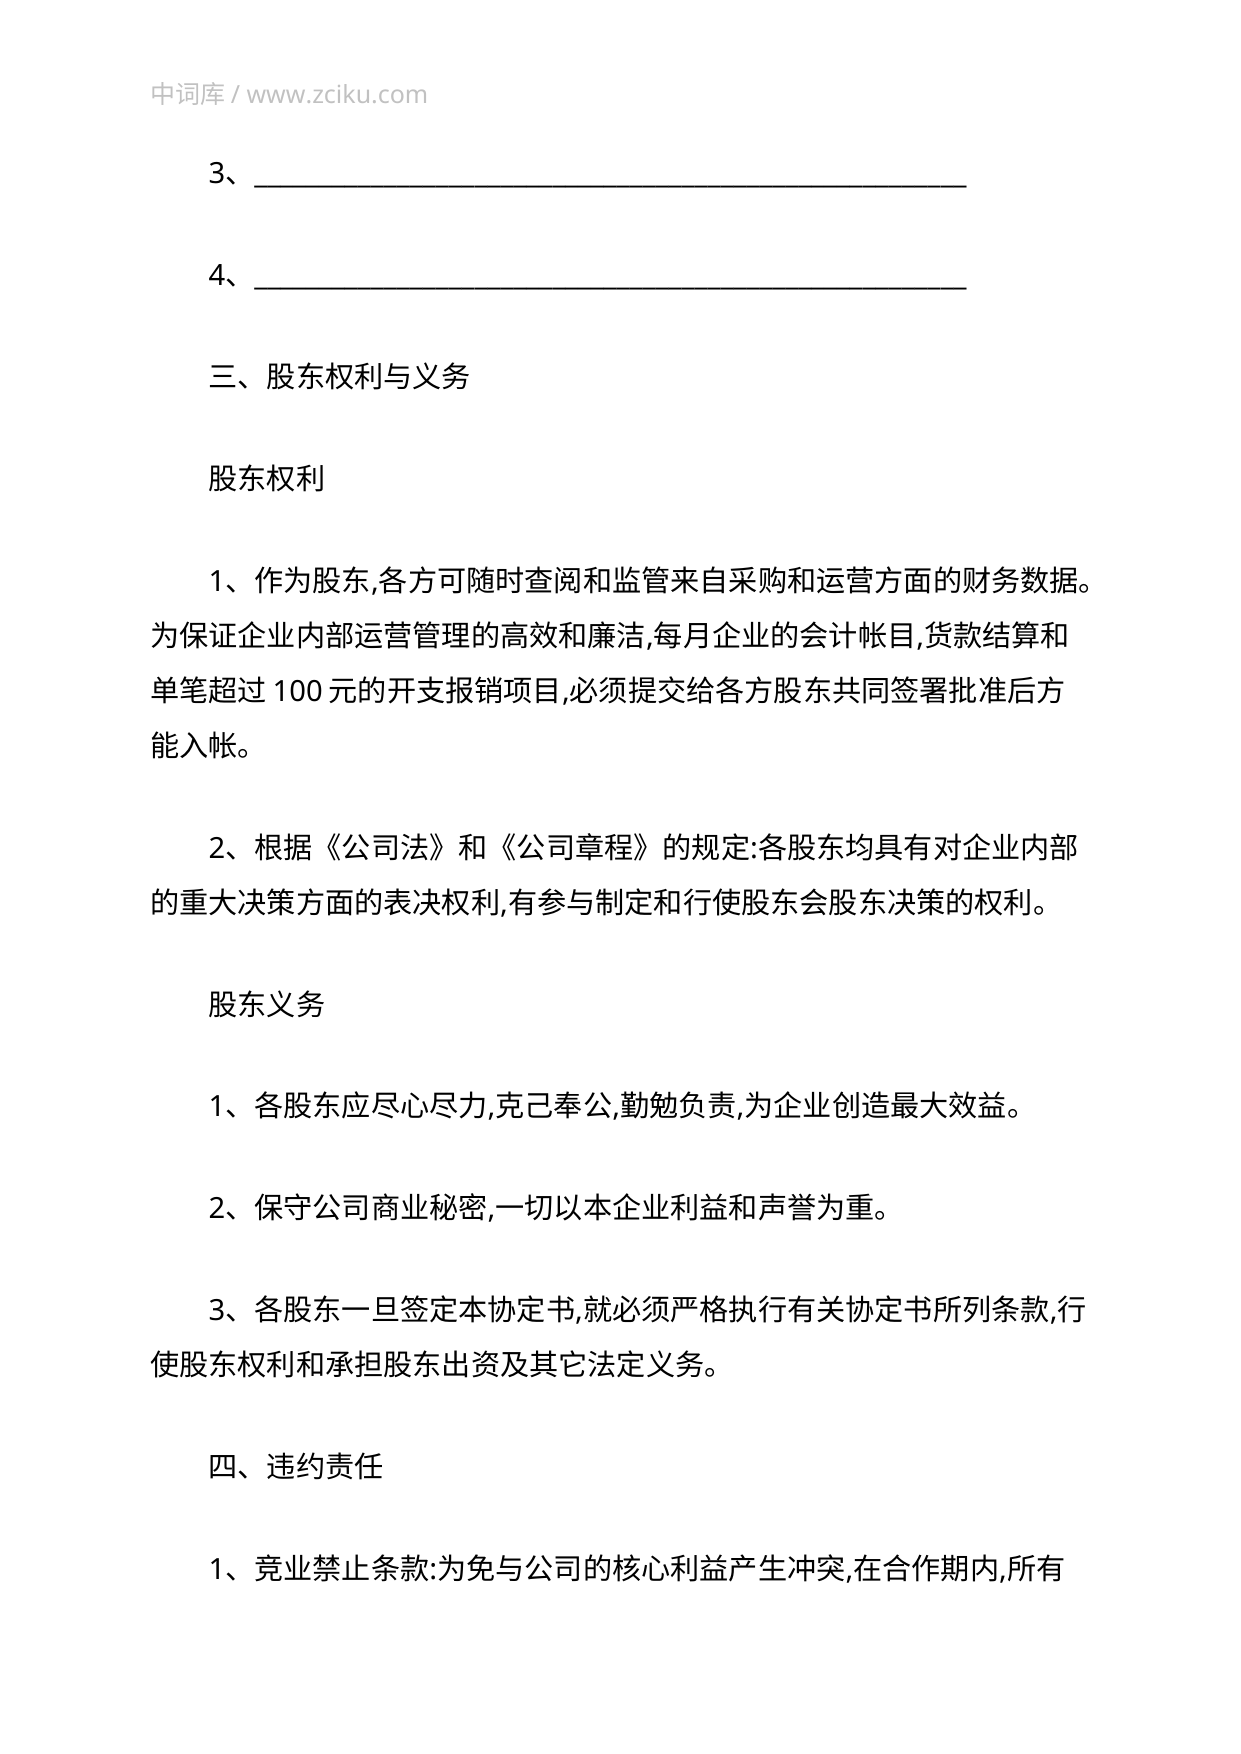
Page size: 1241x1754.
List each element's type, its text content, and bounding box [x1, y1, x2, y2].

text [150, 1546, 1090, 1588]
text 四、违约责任 [150, 1444, 1090, 1486]
text 1、作为股东,各方可随时查阅和监管来自采购和运营方面的财务数据。为保证企业内部运营管理的高效和廉洁,每月企业的会计帐目,货款结算和单笔超过100元的开支报销项目,必须提交给各方股东共同签署批准后方能入帐。 [150, 557, 1090, 765]
text 4、_______________________________________________________ [150, 252, 1090, 294]
text 股东权利 [150, 456, 1090, 498]
text 2、根据《公司法》和《公司章程》的规定:各股东均具有对企业内部的重大决策方面的表决权利,有参与制定和行使股东会股东决策的权利。 [150, 824, 1090, 922]
text 3、各股东一旦签定本协定书,就必须严格执行有关协定书所列条款,行使股东权利和承担股东出资及其它法定义务。 [150, 1287, 1090, 1384]
text 3、_______________________________________________________ [150, 150, 1090, 192]
text 2、保守公司商业秘密,一切以本企业利益和声誉为重。 [150, 1185, 1090, 1227]
text 1、各股东应尽心尽力,克己奉公,勤勉负责,为企业创造最大效益。 [150, 1083, 1090, 1125]
text 股东义务 [150, 981, 1090, 1023]
text 三、股东权利与义务 [150, 354, 1090, 396]
